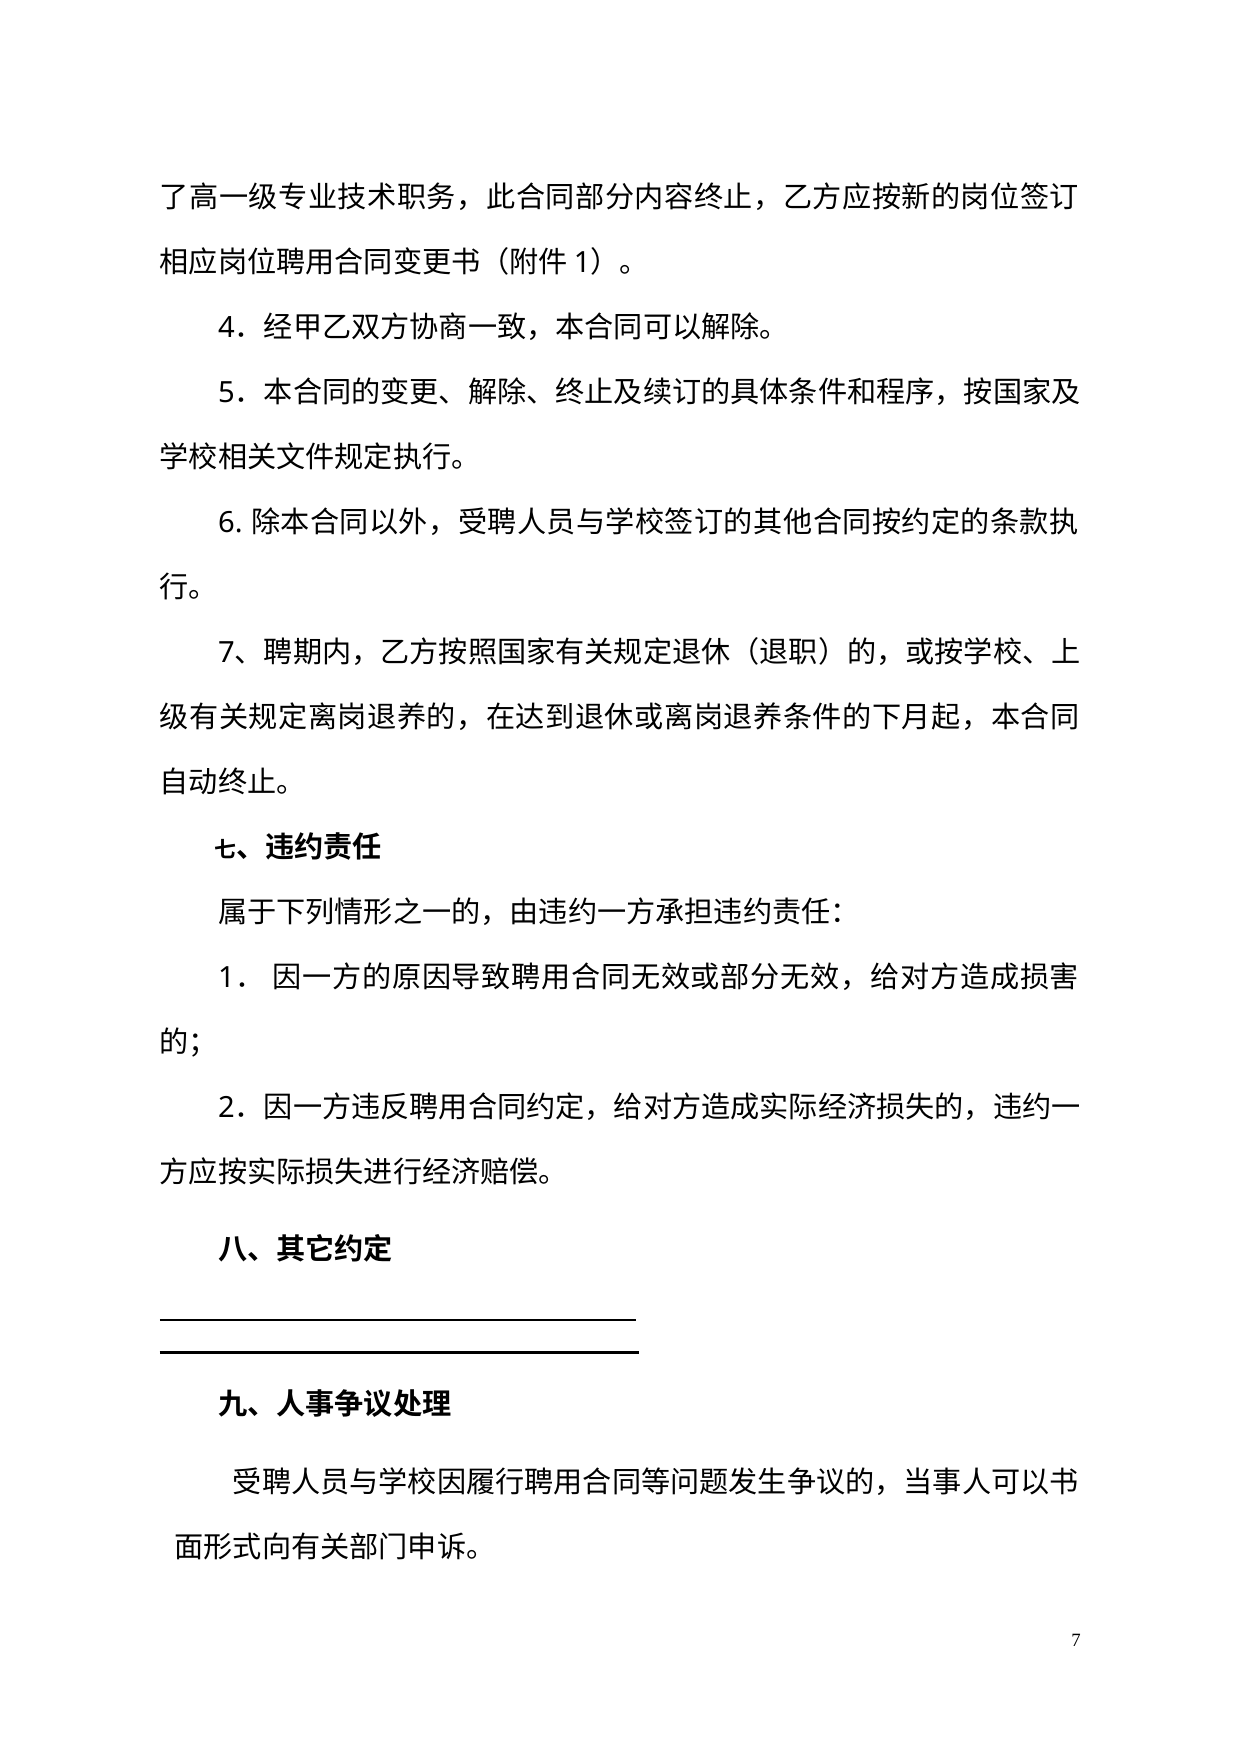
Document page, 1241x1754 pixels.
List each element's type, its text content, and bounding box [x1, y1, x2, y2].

text 2．因一方违反聘用合同约定，给对方造成实际经济损失的，违约一方应按实际损失进行经济赔偿。 [159, 1072, 1081, 1202]
text 八、其它约定 [159, 1214, 1081, 1279]
text 5．本合同的变更、解除、终止及续订的具体条件和程序，按国家及学校相关文件规定执行。 [159, 357, 1081, 487]
text 6. 除本合同以外，受聘人员与学校签订的其他合同按约定的条款执行。 [159, 487, 1081, 617]
text 七、违约责任 [159, 812, 1081, 877]
text 4．经甲乙双方协商一致，本合同可以解除。 [159, 292, 1081, 357]
text 7、聘期内，乙方按照国家有关规定退休（退职）的，或按学校、上级有关规定离岗退养的，在达到退休或离岗退养条件的下月起，本合同自动终止。 [159, 617, 1081, 812]
text 受聘人员与学校因履行聘用合同等问题发生争议的，当事人可以书面形式向有关部门申诉。 [174, 1447, 1081, 1577]
text 属于下列情形之一的，由违约一方承担违约责任： [159, 877, 1081, 942]
text 1． 因一方的原因导致聘用合同无效或部分无效，给对方造成损害的； [159, 942, 1081, 1072]
text 九、人事争议处理 [159, 1369, 1081, 1434]
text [159, 162, 1081, 292]
